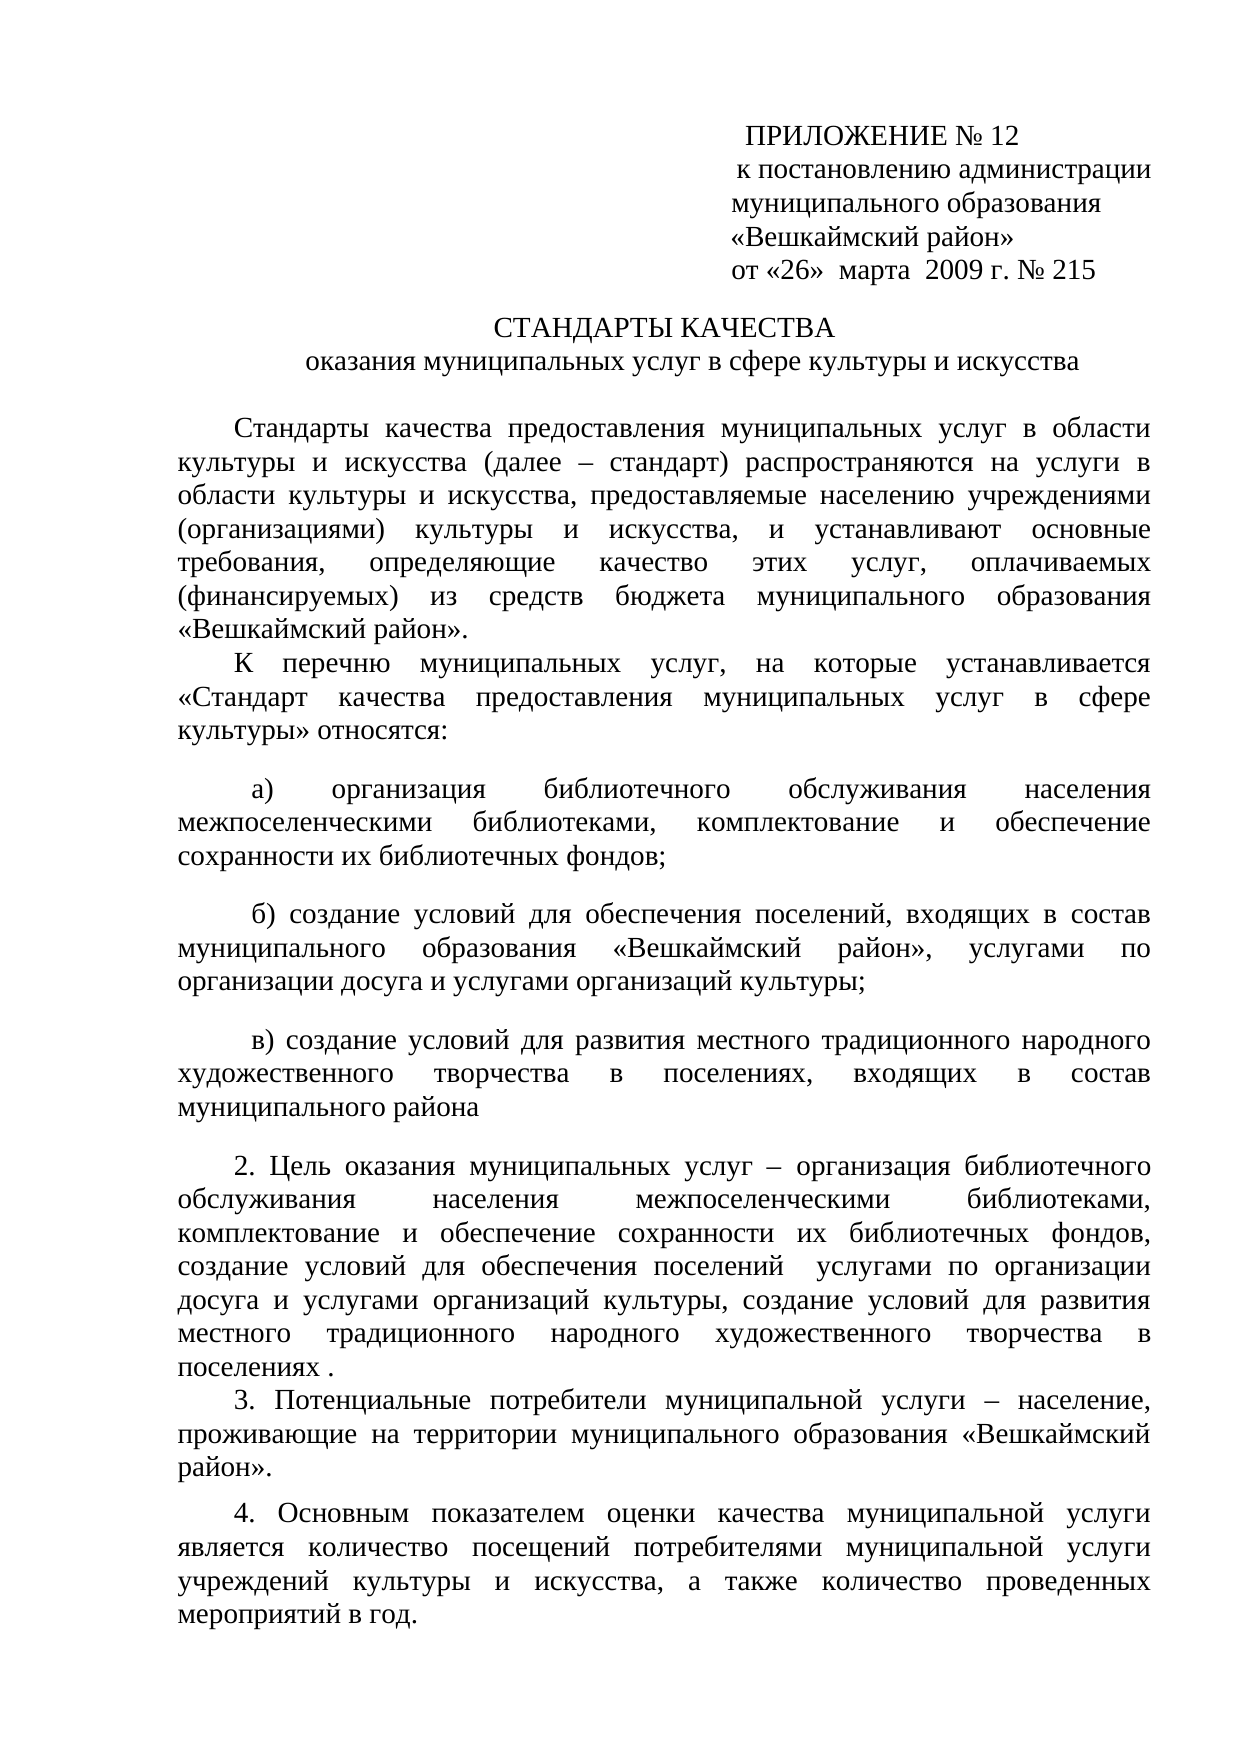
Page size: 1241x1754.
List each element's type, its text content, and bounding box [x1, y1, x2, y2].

text муниципального образования [177, 185, 1152, 219]
title СТАНДАРТЫ КАЧЕСТВА [177, 310, 1152, 343]
text 4. Основным показателем оценки качества муниципальной услуги является количество посещений потребителями муниципальной услуги учреждений культуры и искусства, а также количество проведенных мероприятий в год. [177, 1496, 1152, 1630]
text К перечню муниципальных услуг, на которые устанавливается «Стандарт качества предоставления муниципальных услуг в сфере культуры» относятся: [177, 645, 1152, 746]
title Стандарты качества предоставления муниципальных услуг в области культуры и искусства (далее – стандарт) распространяются на услуги в области культуры и искусства, предоставляемые населению учреждениями (организациями) культуры и искусства, и устанавливают основные требования, определяющие качество этих услуг, оплачиваемых (финансируемых) из средств бюджета муниципального образования «Вешкаймский район». [177, 410, 1152, 645]
text от «26» марта . № 215 [177, 252, 1152, 286]
text к постановлению администрации [177, 152, 1152, 185]
text оказания муниципальных услуг в сфере культуры и искусства [177, 343, 1152, 377]
text 3. Потенциальные потребители муниципальной услуги – население, проживающие на территории муниципального образования «Вешкаймский район». [177, 1382, 1152, 1483]
text а) организация библиотечного обслуживания населения межпоселенческими библиотеками, комплектование и обеспечение сохранности их библиотечных фондов; [177, 771, 1152, 871]
text ПРИЛОЖЕНИЕ № 12 [177, 118, 1152, 152]
text 2. Цель оказания муниципальных услуг – организация библиотечного обслуживания населения межпоселенческими библиотеками, комплектование и обеспечение сохранности их библиотечных фондов, создание условий для обеспечения поселений услугами по организации досуга и услугами организаций культуры, создание условий для развития местного традиционного народного художественного творчества в поселениях . [177, 1148, 1152, 1382]
text б) создание условий для обеспечения поселений, входящих в состав муниципального образования «Вешкаймский район», услугами по организации досуга и услугами организаций культуры; [177, 896, 1152, 997]
text «Вешкаймский район» [177, 219, 1152, 252]
text в) создание условий для развития местного традиционного народного художественного творчества в поселениях, входящих в состав муниципального района [177, 1022, 1152, 1123]
